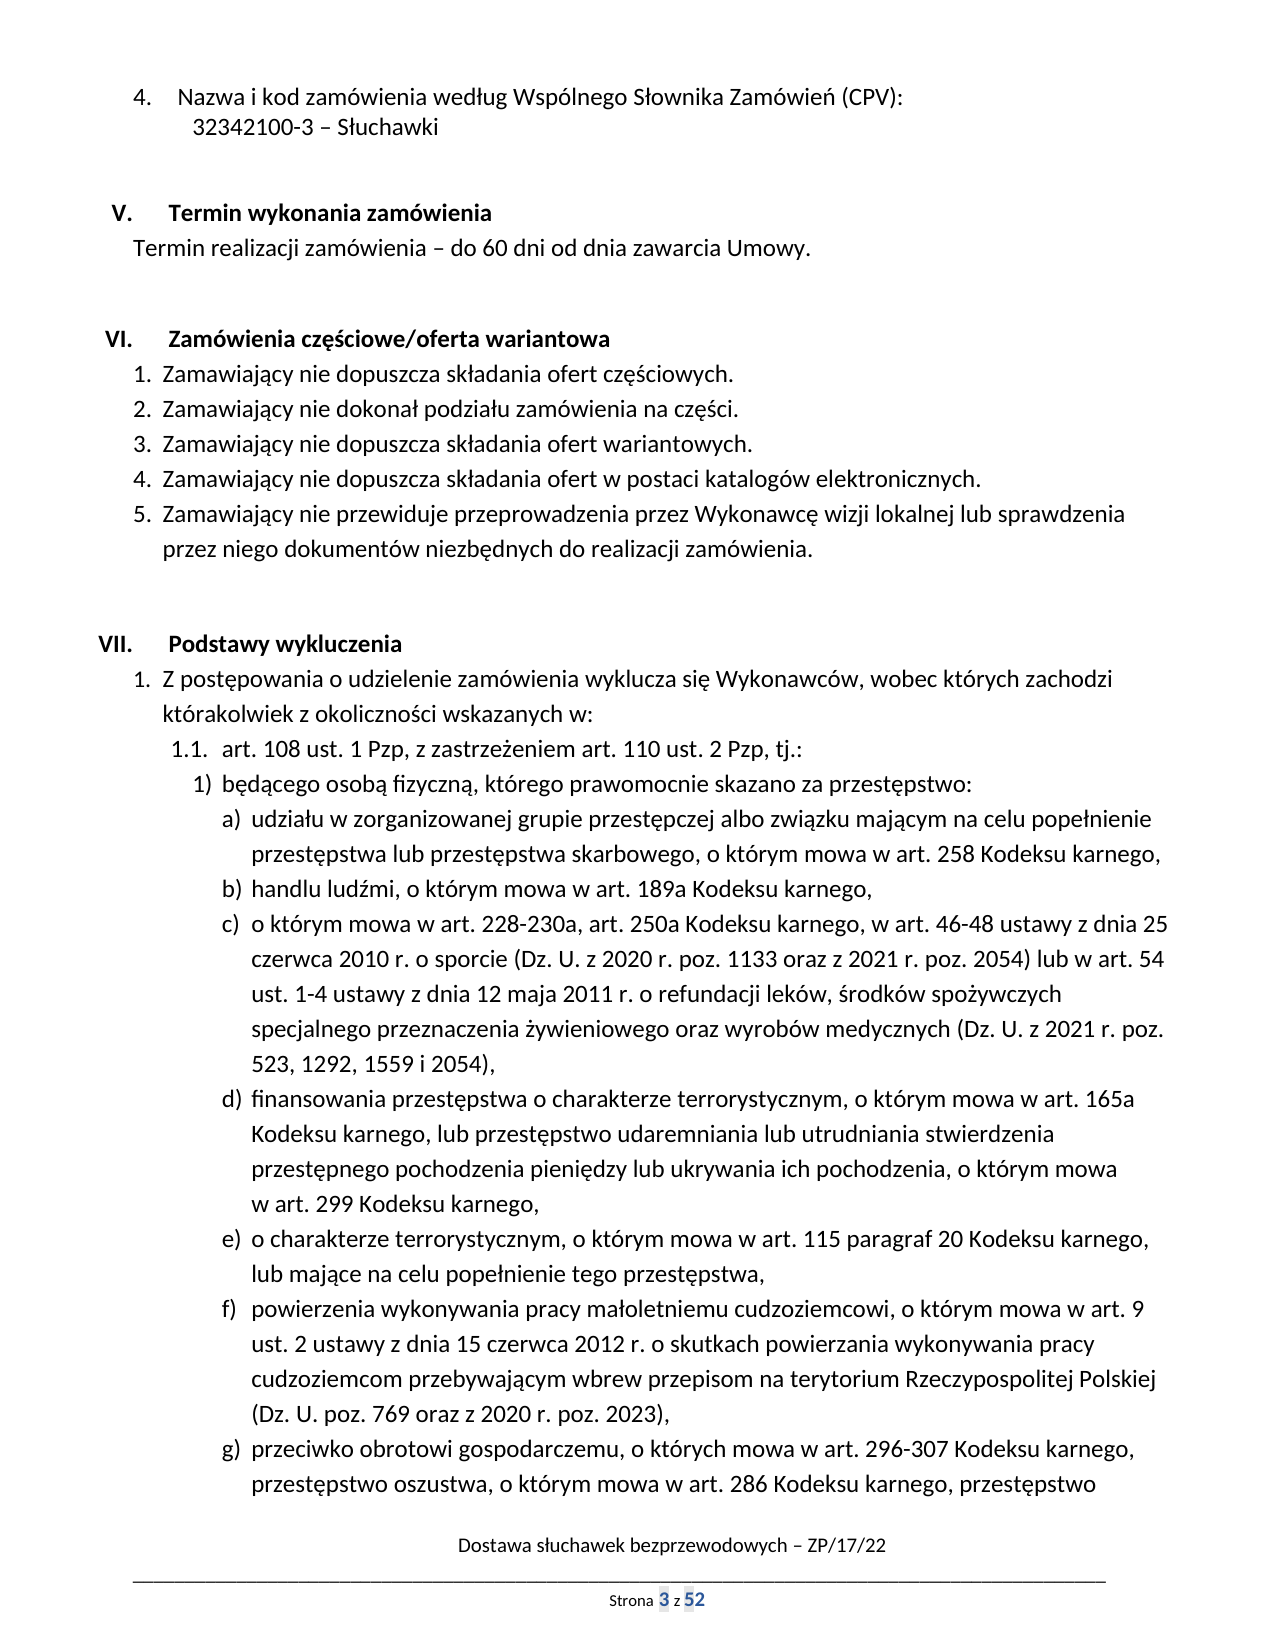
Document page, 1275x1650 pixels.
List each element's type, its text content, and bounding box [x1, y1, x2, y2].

list udziału w zorganizowanej grupie przestępczej albo związku mającym na celu popełnienie przestępstwa lub przestępstwa skarbowego, o którym mowa w art. 258 Kodeksu karnego, [222, 803, 1181, 868]
text 32342100-3 – Słuchawki [192, 111, 1179, 142]
list o którym mowa w art. 228-230a, art. 250a Kodeksu karnego, w art. 46-48 ustawy z dnia 25 czerwca 2010 r. o sporcie (Dz. U. z 2020 r. poz. 1133 oraz z 2021 r. poz. 2054) lub w art. 54 ust. 1-4 ustawy z dnia 12 maja 2011 r. o refundacji leków, środków spożywczych specjalnego przeznaczenia żywieniowego oraz wyrobów medycznych (Dz. U. z 2021 r. poz. 523, 1292, 1559 i 2054), [222, 908, 1181, 1078]
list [222, 1433, 1181, 1498]
list Zamawiający nie dopuszcza składania ofert wariantowych. [133, 428, 1181, 458]
list Zamawiający nie dokonał podziału zamówienia na części. [133, 393, 1181, 423]
list Zamawiający nie przewiduje przeprowadzenia przez Wykonawcę wizji lokalnej lub sprawdzenia przez niego dokumentów niezbędnych do realizacji zamówienia. [133, 498, 1181, 563]
list art. 108 ust. 1 Pzp, z zastrzeżeniem art. 110 ust. 2 Pzp, tj.: [170, 733, 1181, 763]
text Termin realizacji zamówienia – do 60 dni od dnia zawarcia Umowy. [133, 232, 1181, 263]
list powierzenia wykonywania pracy małoletniemu cudzoziemcowi, o którym mowa w art. 9 ust. 2 ustawy z dnia 15 czerwca 2012 r. o skutkach powierzania wykonywania pracy cudzoziemcom przebywającym wbrew przepisom na terytorium Rzeczypospolitej Polskiej (Dz. U. poz. 769 oraz z 2020 r. poz. 2023), [222, 1293, 1181, 1428]
list finansowania przestępstwa o charakterze terrorystycznym, o którym mowa w art. 165a Kodeksu karnego, lub przestępstwo udaremniania lub utrudniania stwierdzenia przestępnego pochodzenia pieniędzy lub ukrywania ich pochodzenia, o którym mowa w art. 299 Kodeksu karnego, [222, 1083, 1181, 1218]
subtitle Podstawy wykluczenia [133, 628, 1181, 658]
subtitle Zamówienia częściowe/oferta wariantowa [133, 323, 1181, 353]
list Z postępowania o udzielenie zamówienia wyklucza się Wykonawców, wobec których zachodzi którakolwiek z okoliczności wskazanych w: [133, 663, 1181, 728]
list będącego osobą fizyczną, którego prawomocnie skazano za przestępstwo: [192, 768, 1181, 798]
subtitle Termin wykonania zamówienia [133, 197, 1181, 228]
list Nazwa i kod zamówienia według Wspólnego Słownika Zamówień (CPV): [133, 81, 1181, 111]
list o charakterze terrorystycznym, o którym mowa w art. 115 paragraf 20 Kodeksu karnego, lub mające na celu popełnienie tego przestępstwa, [222, 1223, 1181, 1288]
list Zamawiający nie dopuszcza składania ofert częściowych. [133, 358, 1181, 388]
list handlu ludźmi, o którym mowa w art. 189a Kodeksu karnego, [222, 873, 1181, 903]
list Zamawiający nie dopuszcza składania ofert w postaci katalogów elektronicznych. [133, 463, 1181, 493]
